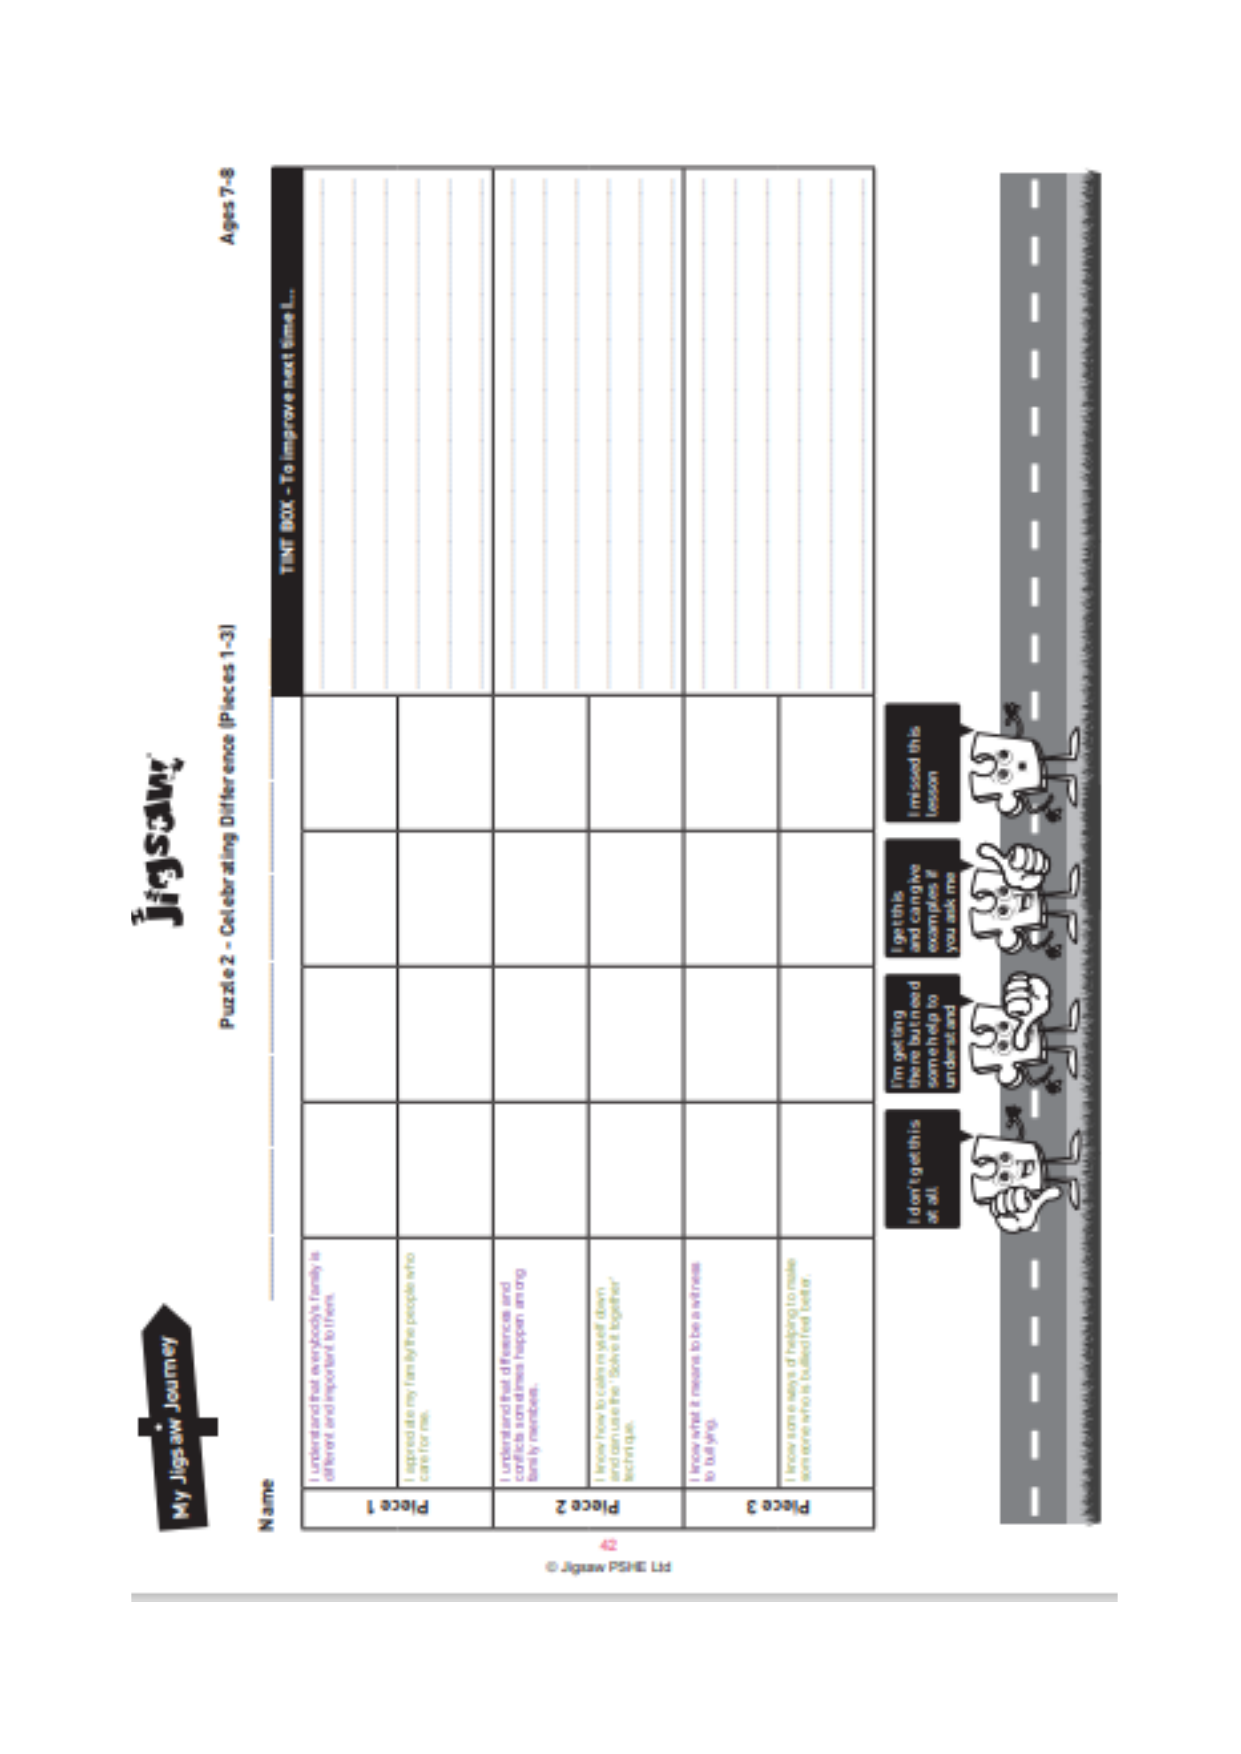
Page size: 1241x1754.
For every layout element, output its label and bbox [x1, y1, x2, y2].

picture [131, 118, 1118, 1602]
